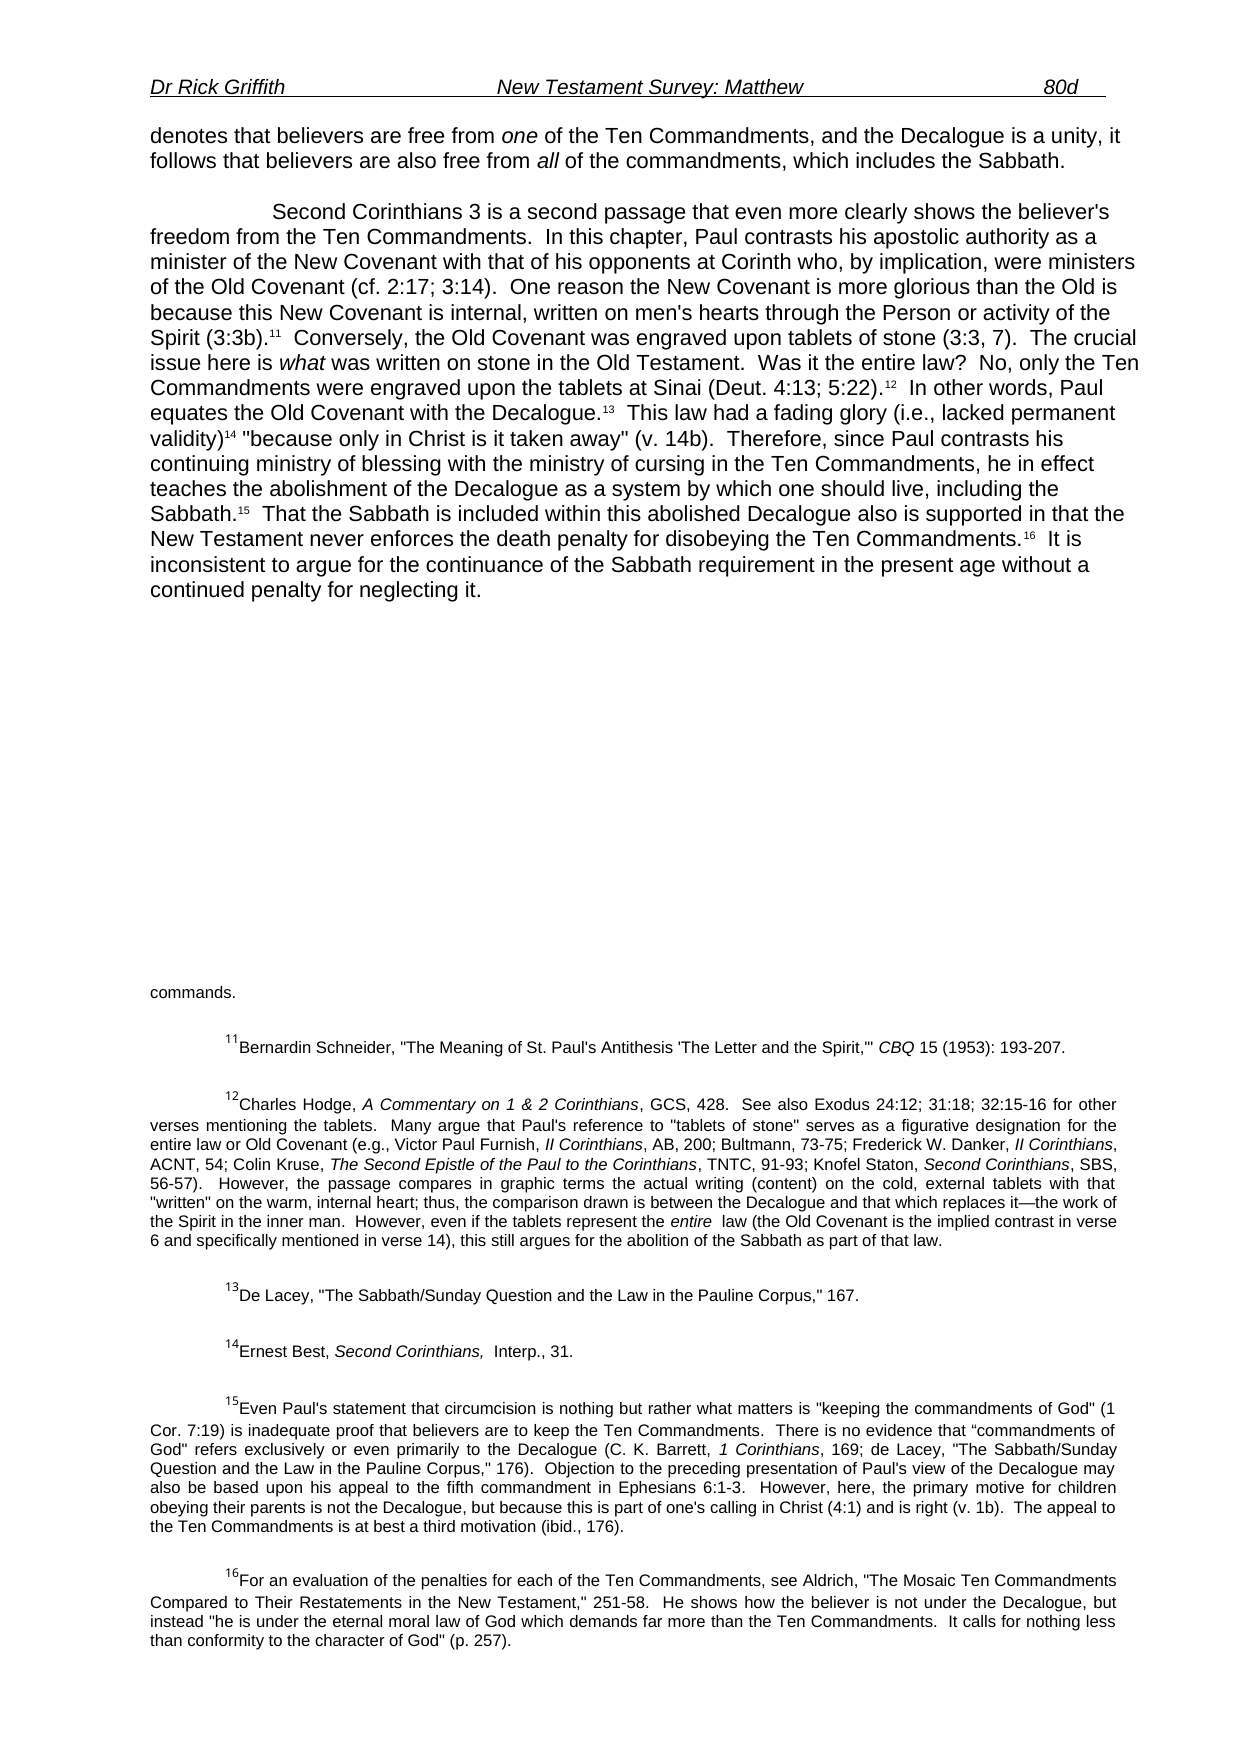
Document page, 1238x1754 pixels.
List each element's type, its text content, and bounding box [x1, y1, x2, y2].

text Second Corinthians 3 is a second passage that even more clearly shows the believer's freedom from the Ten Commandments. In this chapter, Paul contrasts his apostolic authority as a minister of the New Covenant with that of his opponents at Corinth who, by implication, were ministers of the Old Covenant (cf. 2:17; 3:14). One reason the New Covenant is more glorious than the Old is because this New Covenant is internal, written on men's hearts through the Person or activity of the Spirit (3:3b). Conversely, the Old Covenant was engraved upon tablets of stone (3:3, 7). The crucial issue here is what was written on stone in the Old Testament. Was it the entire law? No, only the Ten Commandments were engraved upon the tablets at Sinai (Deut. 4:13; 5:22). In other words, Paul equates the Old Covenant with the Decalogue. This law had a fading glory (i.e., lacked permanent validity) "because only in Christ is it taken away" (v. 14b). Therefore, since Paul contrasts his continuing ministry of blessing with the ministry of cursing in the Ten Commandments, he in effect teaches the abolishment of the Decalogue as a system by which one should live, including the Sabbath. That the Sabbath is included within this abolished Decalogue also is supported in that the New Testament never enforces the death penalty for disobeying the Ten Commandments. It is inconsistent to argue for the continuance of the Sabbath requirement in the present age without a continued penalty for neglecting it. [150, 198, 1158, 602]
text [150, 123, 1158, 173]
